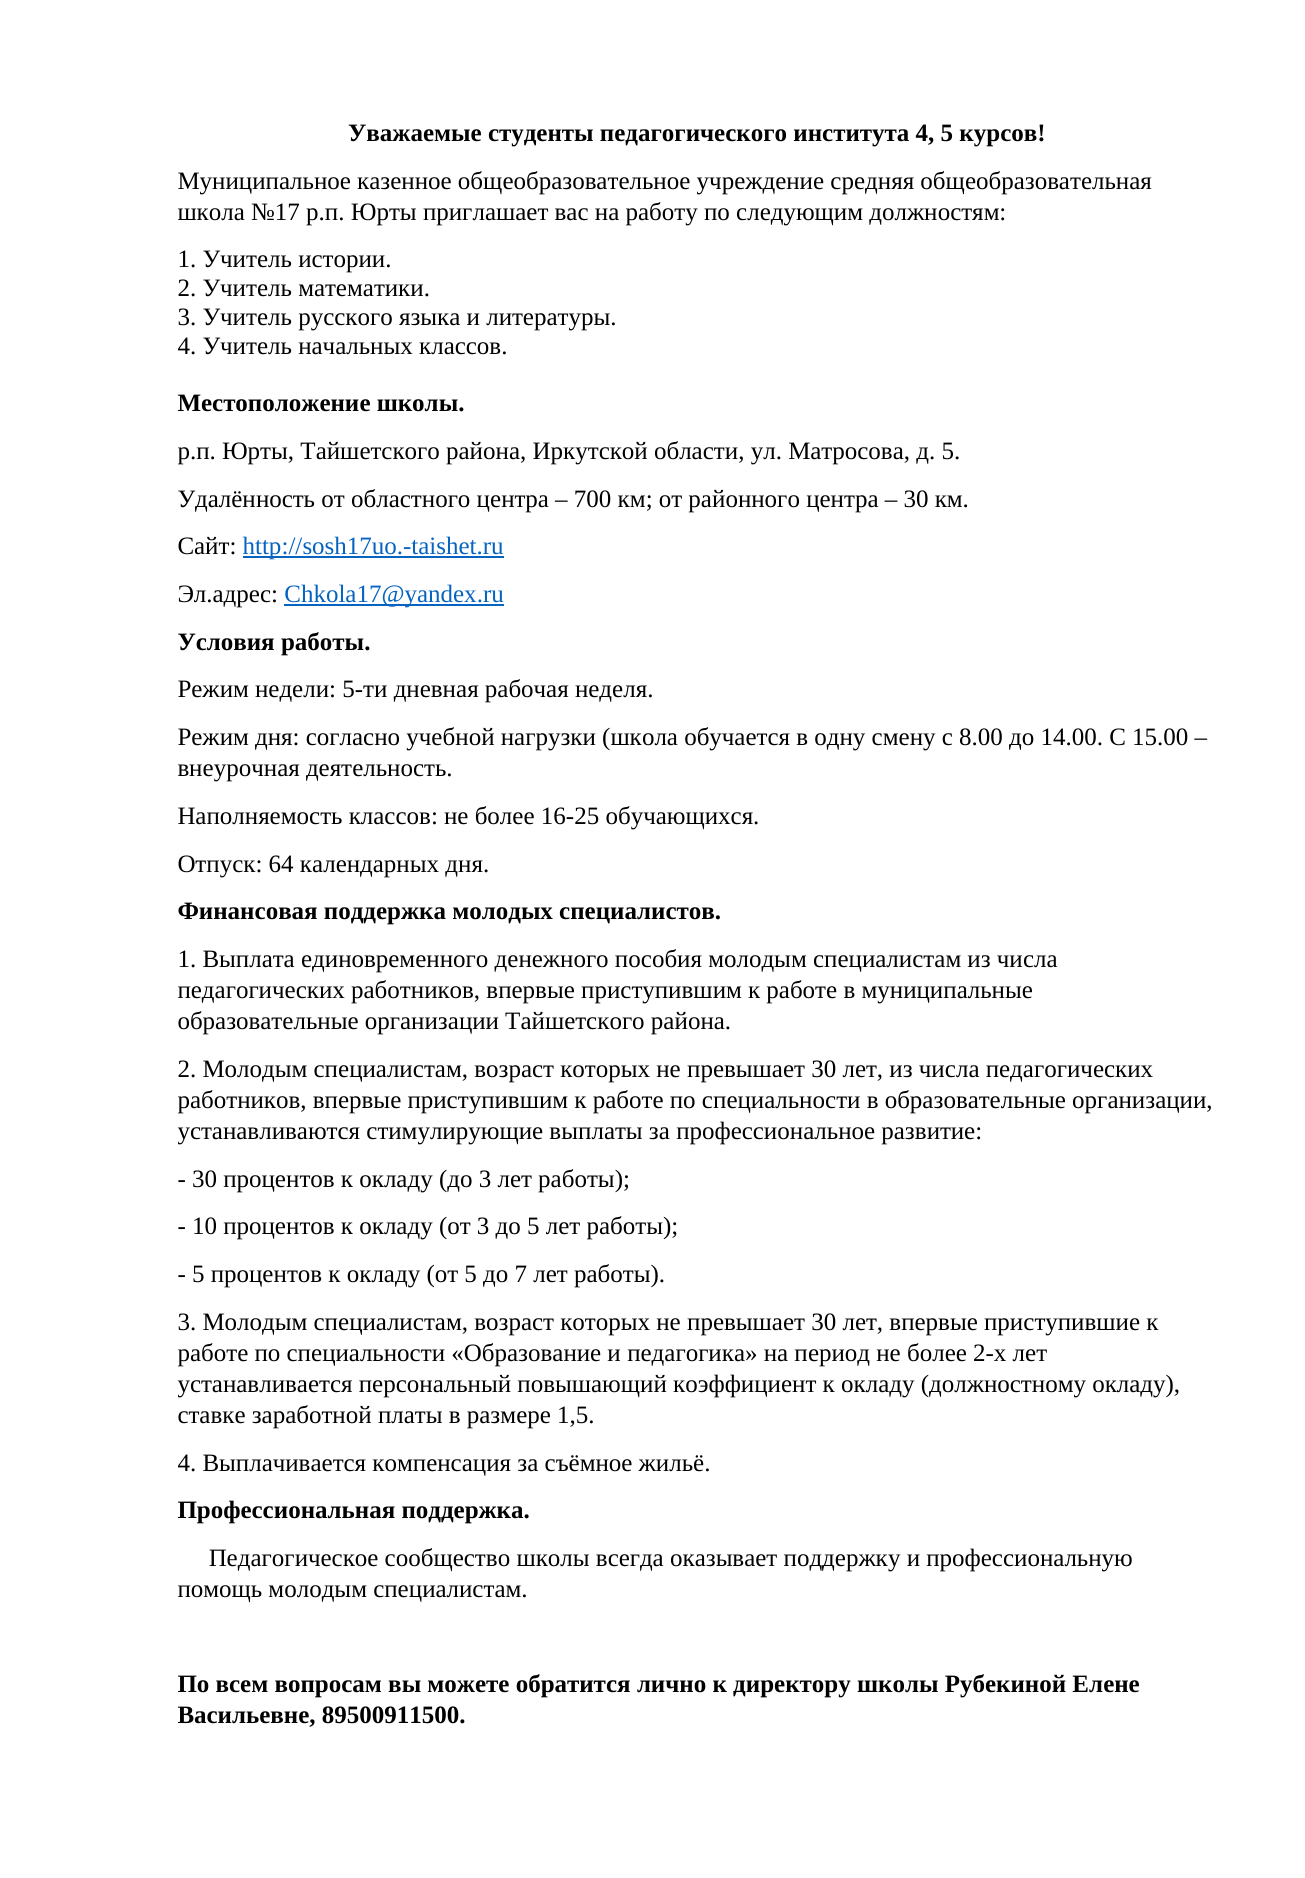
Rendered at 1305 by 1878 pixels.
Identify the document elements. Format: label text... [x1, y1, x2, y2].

text 3. Учитель русского языка и литературы. [177, 302, 1216, 331]
text - 5 процентов к окладу (от 5 до 7 лет работы). [177, 1259, 1216, 1288]
text 3. Молодым специалистам, возраст которых не превышает 30 лет, впервые приступившие к работе по специальности «Образование и педагогика» на период не более 2-х лет устанавливается персональный повышающий коэффициент к окладу (должностному окладу), ставке заработной платы в размере 1,5. [177, 1307, 1216, 1429]
text Наполняемость классов: не более 16-25 обучающихся. [177, 801, 1216, 830]
text Педагогическое сообщество школы всегда оказывает поддержку и профессиональную помощь молодым специалистам. [177, 1543, 1216, 1603]
text Финансовая поддержка молодых специалистов. [177, 896, 1216, 925]
text По всем вопросам вы можете обратится лично к директору школы Рубекиной Елене Васильевне, 89500911500. [177, 1669, 1216, 1729]
text Сайт: http://sosh17uo.-taishet.ru [177, 531, 1216, 560]
text 1. Выплата единовременного денежного пособия молодым специалистам из числа педагогических работников, впервые приступившим к работе в муниципальные образовательные организации Тайшетского района. [177, 944, 1216, 1035]
text 1. Учитель истории. [177, 244, 1216, 273]
text Эл.адрес: Chkola17@yandex.ru [177, 579, 1216, 608]
text Режим дня: согласно учебной нагрузки (школа обучается в одну смену с 8.00 до 14.00. С 15.00 – внеурочная деятельность. [177, 722, 1216, 782]
text Местоположение школы. [177, 388, 1216, 417]
text 4. Учитель начальных классов. [177, 331, 1216, 359]
text Режим недели: 5-ти дневная рабочая неделя. [177, 674, 1216, 703]
text Муниципальное казенное общеобразовательное учреждение средняя общеобразовательная школа №17 р.п. Юрты приглашает вас на работу по следующим должностям: [177, 166, 1216, 226]
text - 10 процентов к окладу (от 3 до 5 лет работы); [177, 1211, 1216, 1240]
text - 30 процентов к окладу (до 3 лет работы); [177, 1164, 1216, 1192]
text Профессиональная поддержка. [177, 1495, 1216, 1524]
text 4. Выплачивается компенсация за съёмное жильё. [177, 1448, 1216, 1476]
text Отпуск: 64 календарных дня. [177, 849, 1216, 877]
text Удалённость от областного центра – 700 км; от районного центра – 30 км. [177, 484, 1216, 512]
text 2. Учитель математики. [177, 273, 1216, 302]
text р.п. Юрты, Тайшетского района, Иркутской области, ул. Матросова, д. 5. [177, 436, 1216, 465]
text Условия работы. [177, 627, 1216, 656]
text Уважаемые студенты педагогического института 4, 5 курсов! [177, 118, 1216, 147]
text 2. Молодым специалистам, возраст которых не превышает 30 лет, из числа педагогических работников, впервые приступившим к работе по специальности в образовательные организации, устанавливаются стимулирующие выплаты за профессиональное развитие: [177, 1054, 1216, 1145]
